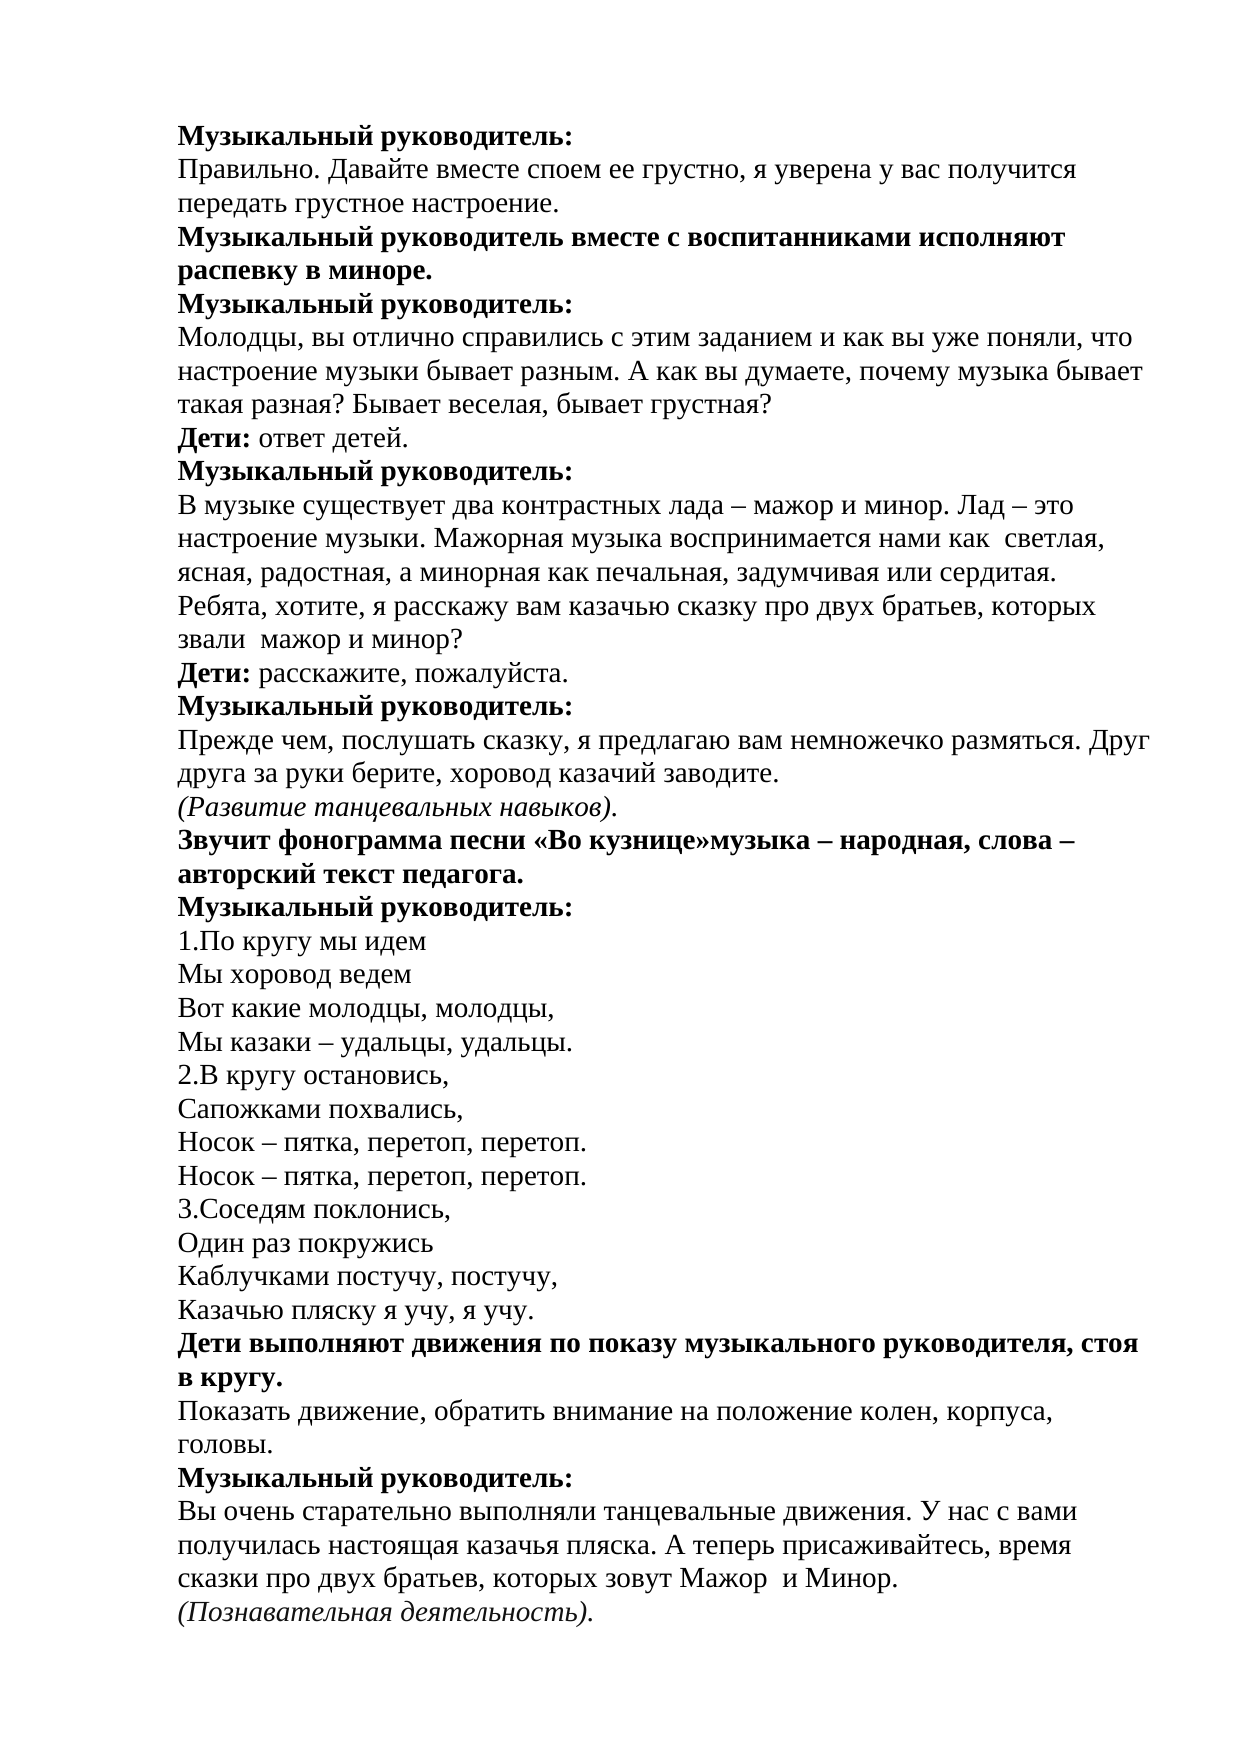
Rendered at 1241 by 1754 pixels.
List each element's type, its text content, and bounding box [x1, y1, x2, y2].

text (Познавательная деятельность). [177, 1594, 1152, 1627]
text Вы очень старательно выполняли танцевальные движения. У нас с вами получилась настоящая казачья пляска. А теперь присаживайтесь, время сказки про двух братьев, которых зовут Мажор и Минор. [177, 1493, 1152, 1594]
text Музыкальный руководитель вместе с воспитанниками исполняют распевку в миноре. [177, 219, 1152, 286]
text В музыке существует два контрастных лада – мажор и минор. Лад – это настроение музыки. Мажорная музыка воспринимается нами как светлая, ясная, радостная, а минорная как печальная, задумчивая или сердитая. Ребята, хотите, я расскажу вам казачью сказку про двух братьев, которых звали мажор и минор? [177, 487, 1152, 655]
text Звучит фонограмма песни «Во кузнице»музыка – народная, слова – авторский текст педагога. [177, 822, 1152, 889]
text Прежде чем, послушать сказку, я предлагаю вам немножечко размяться. Друг друга за руки берите, хоровод казачий заводите. [177, 722, 1152, 789]
text 1.По кругу мы идем [177, 923, 1152, 957]
text 3.Соседям поклонись, [177, 1191, 1152, 1225]
text Каблучками постучу, постучу, [177, 1258, 1152, 1292]
text Мы хоровод ведем [177, 957, 1152, 990]
text Дети: расскажите, пожалуйста. [177, 655, 1152, 688]
text Музыкальный руководитель: [177, 688, 1152, 722]
text Носок – пятка, перетоп, перетоп. [177, 1124, 1152, 1158]
text Вот какие молодцы, молодцы, [177, 990, 1152, 1024]
text Музыкальный руководитель: [177, 286, 1152, 319]
text (Развитие танцевальных навыков). [177, 789, 1152, 822]
text Молодцы, вы отлично справились с этим заданием и как вы уже поняли, что настроение музыки бывает разным. А как вы думаете, почему музыка бывает такая разная? Бывает веселая, бывает грустная? [177, 319, 1152, 420]
text Мы казаки – удальцы, удальцы. [177, 1024, 1152, 1057]
text Правильно. Давайте вместе споем ее грустно, я уверена у вас получится передать грустное настроение. [177, 152, 1152, 219]
text Музыкальный руководитель: [177, 889, 1152, 923]
text Музыкальный руководитель: [177, 118, 1152, 152]
text 2.В кругу остановись, [177, 1057, 1152, 1091]
text Дети выполняют движения по показу музыкального руководителя, стоя в кругу. [177, 1326, 1152, 1393]
text Музыкальный руководитель: [177, 453, 1152, 487]
text Сапожками похвались, [177, 1091, 1152, 1124]
text Показать движение, обратить внимание на положение колен, корпуса, головы. [177, 1393, 1152, 1460]
text Один раз покружись [177, 1225, 1152, 1258]
text Носок – пятка, перетоп, перетоп. [177, 1158, 1152, 1191]
text Казачью пляску я учу, я учу. [177, 1292, 1152, 1326]
text Музыкальный руководитель: [177, 1460, 1152, 1493]
text Дети: ответ детей. [177, 420, 1152, 453]
